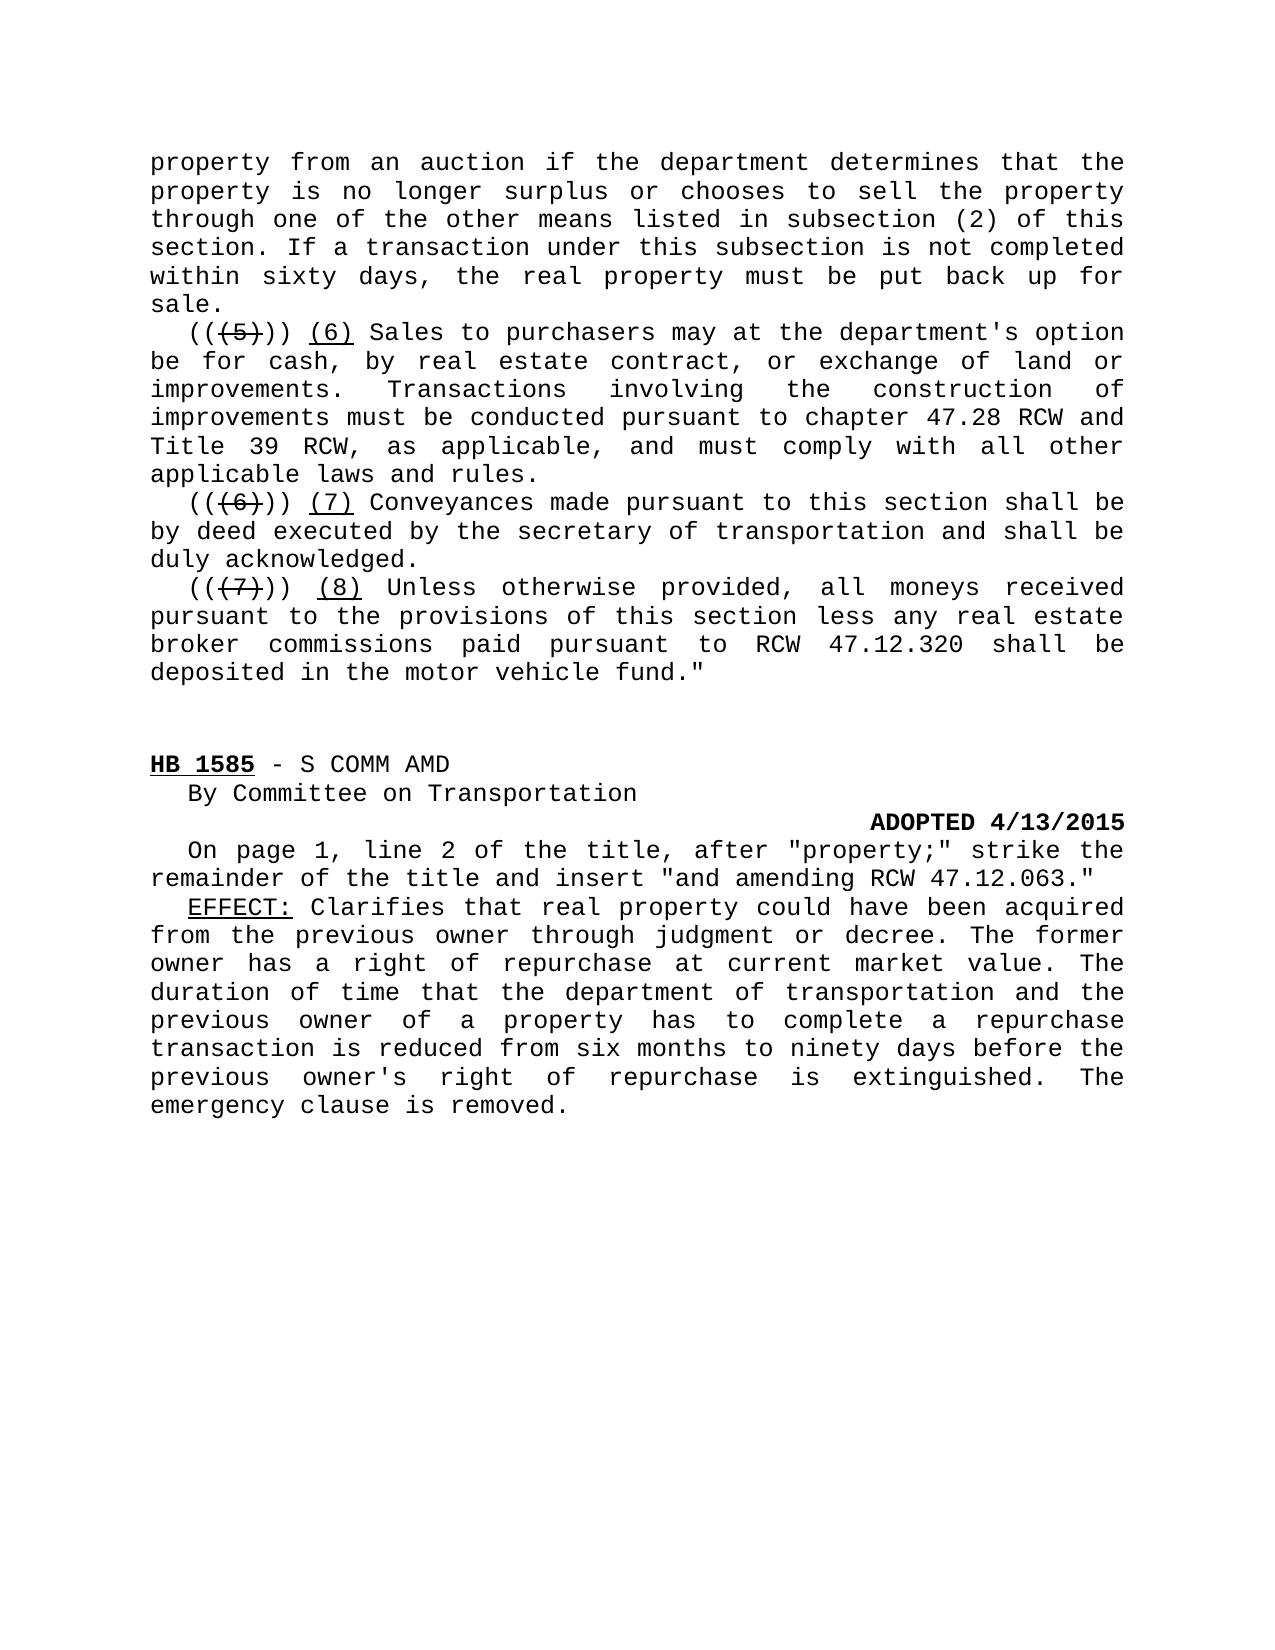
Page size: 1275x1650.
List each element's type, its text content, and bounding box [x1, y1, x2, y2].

text ADOPTED 4/13/2015 [150, 809, 1125, 837]
text EFFECT: Clarifies that real property could have been acquired from the previous owner through judgment or decree. The former owner has a right of repurchase at current market value. The duration of time that the department of transportation and the previous owner of a property has to complete a repurchase transaction is reduced from six months to ninety days before the previous owner's right of repurchase is extinguished. The emergency clause is removed. [150, 894, 1125, 1121]
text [150, 150, 1125, 320]
text On page 1, line 2 of the title, after "property;" strike the remainder of the title and insert "and amending RCW 47.12.063." [150, 837, 1125, 894]
text (((6))) (7) Conveyances made pursuant to this section shall be by deed executed by the secretary of transportation and shall be duly acknowledged. [150, 490, 1125, 575]
text HB 1585 - S COMM AMD [150, 738, 1125, 781]
text By Committee on Transportation [150, 781, 1125, 809]
text (((5))) (6) Sales to purchasers may at the department's option be for cash, by real estate contract, or exchange of land or improvements. Transactions involving the construction of improvements must be conducted pursuant to chapter 47.28 RCW and Title 39 RCW, as applicable, and must comply with all other applicable laws and rules. [150, 320, 1125, 490]
text (((7))) (8) Unless otherwise provided, all moneys received pursuant to the provisions of this section less any real estate broker commissions paid pursuant to RCW 47.12.320 shall be deposited in the motor vehicle fund." [150, 575, 1125, 688]
